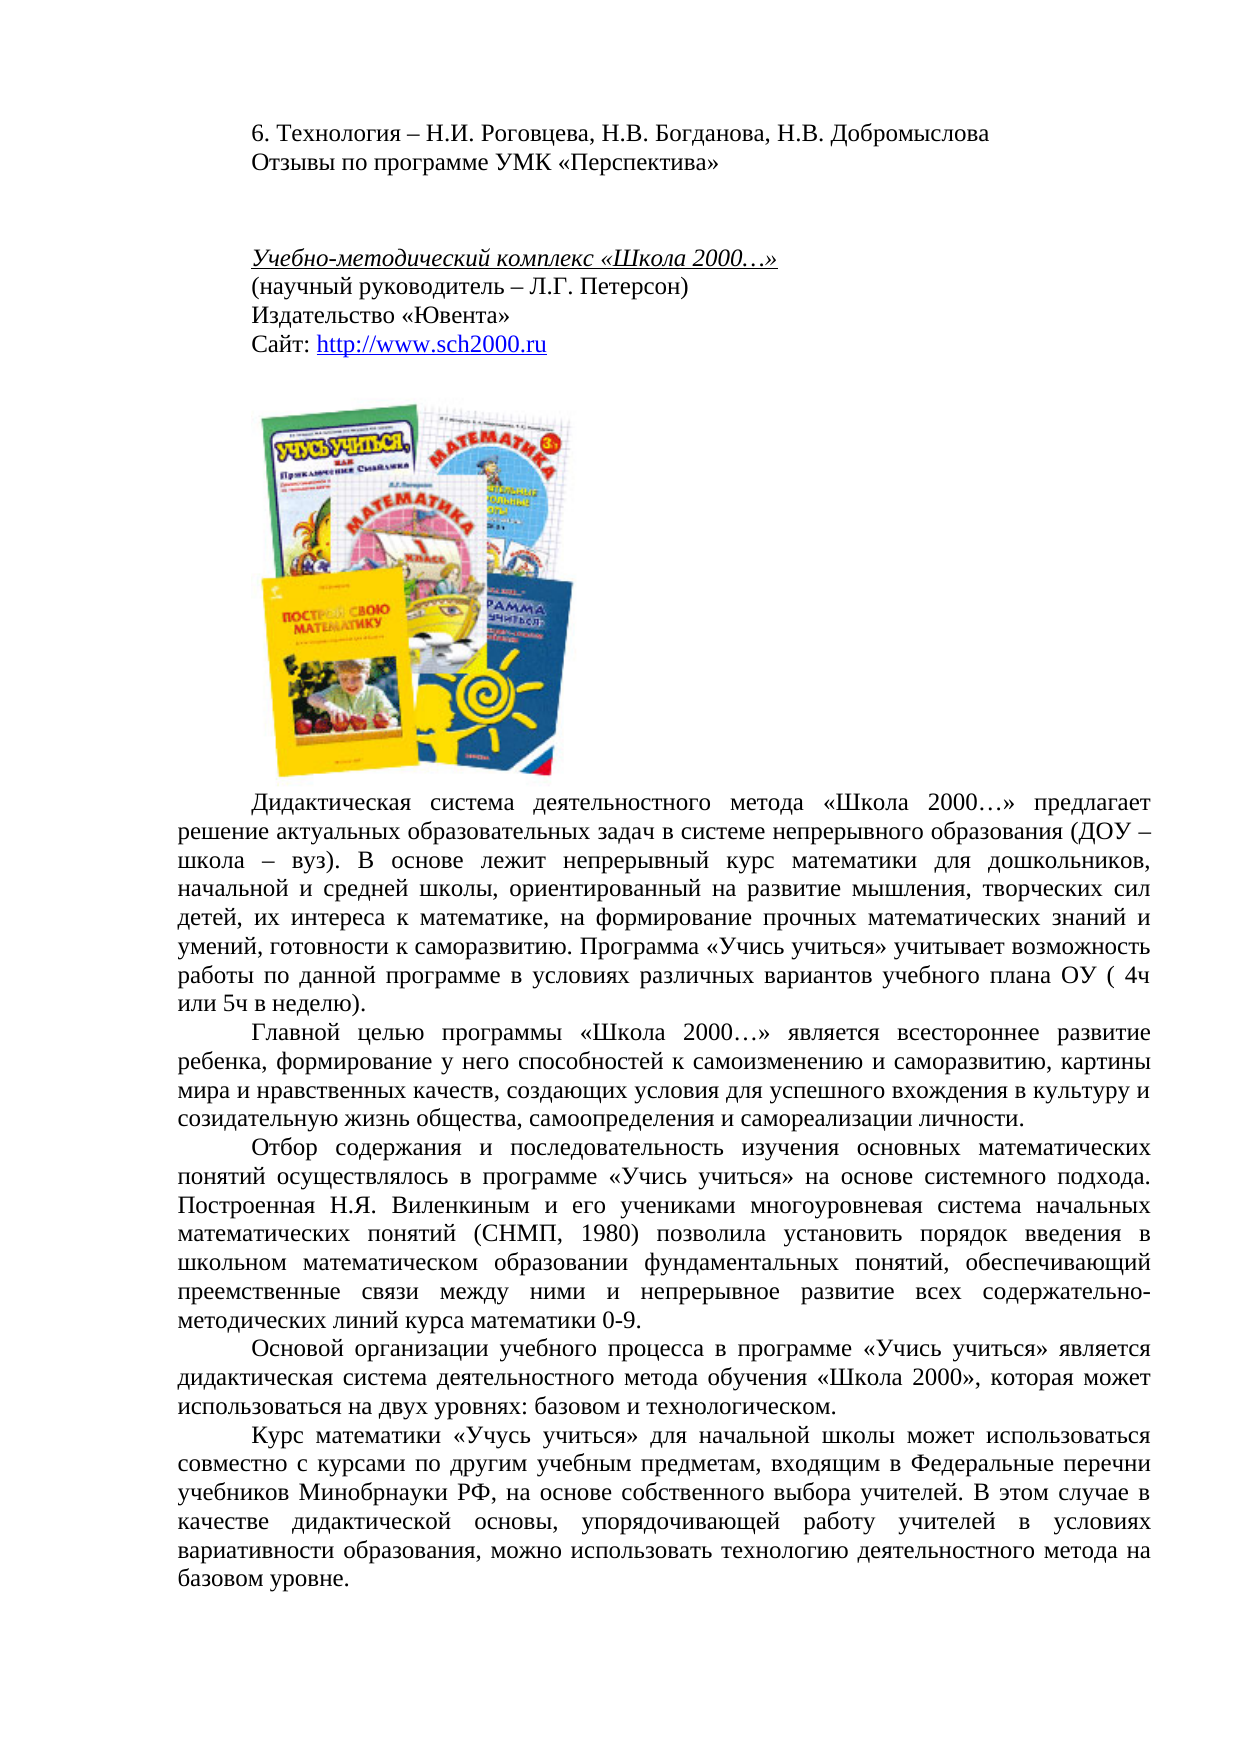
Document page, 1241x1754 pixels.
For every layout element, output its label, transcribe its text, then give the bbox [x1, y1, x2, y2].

text (научный руководитель – Л.Г. Петерсон) [177, 271, 1152, 300]
text Издательство «Ювента» [177, 300, 1152, 329]
text Дидактическая система деятельностного метода «Школа 2000…» предлагает решение актуальных образовательных задач в системе непрерывного образования (ДОУ – школа – вуз). В основе лежит непрерывный курс математики для дошкольников, начальной и средней школы, ориентированный на развитие мышления, творческих сил детей, их интереса к математике, на формирование прочных математических знаний и умений, готовности к саморазвитию. Программа «Учись учиться» учитывает возможность работы по данной программе в условиях различных вариантов учебного плана ОУ ( 4ч или 5ч в неделю). [177, 787, 1152, 1017]
text Главной целью программы «Школа 2000…» является всестороннее развитие ребенка, формирование у него способностей к самоизменению и саморазвитию, картины мира и нравственных качеств, создающих условия для успешного вхождения в культуру и созидательную жизнь общества, самоопределения и самореализации личности. [177, 1017, 1152, 1132]
text Сайт: http://www.sch2000.ru [177, 329, 1152, 358]
text Отзывы по программе УМК «Перспектива» [177, 147, 1152, 176]
picture [251, 386, 589, 788]
text 6. Технология – Н.И. Роговцева, Н.В. Богданова, Н.В. Добромыслова [177, 118, 1152, 147]
text Курс математики «Учусь учиться» для начальной школы может использоваться совместно с курсами по другим учебным предметам, входящим в Федеральные перечни учебников Минобрнауки РФ, на основе собственного выбора учителей. В этом случае в качестве дидактической основы, упорядочивающей работу учителей в условиях вариативности образования, можно использовать технологию деятельностного метода на базовом уровне. [177, 1420, 1152, 1592]
text Основой организации учебного процесса в программе «Учись учиться» является дидактическая система деятельностного метода обучения «Школа 2000», которая может использоваться на двух уровнях: базовом и технологическом. [177, 1333, 1152, 1420]
text Отбор содержания и последовательность изучения основных математических понятий осуществлялось в программе «Учись учиться» на основе системного подхода. Построенная Н.Я. Виленкиным и его учениками многоуровневая система начальных математических понятий (CНМП, 1980) позволила установить порядок введения в школьном математическом образовании фундаментальных понятий, обеспечивающий преемственные связи между ними и непрерывное развитие всех содержательно-методических линий курса математики 0-9. [177, 1132, 1152, 1333]
text Учебно-методический комплекс «Школа 2000…» [177, 243, 1152, 271]
